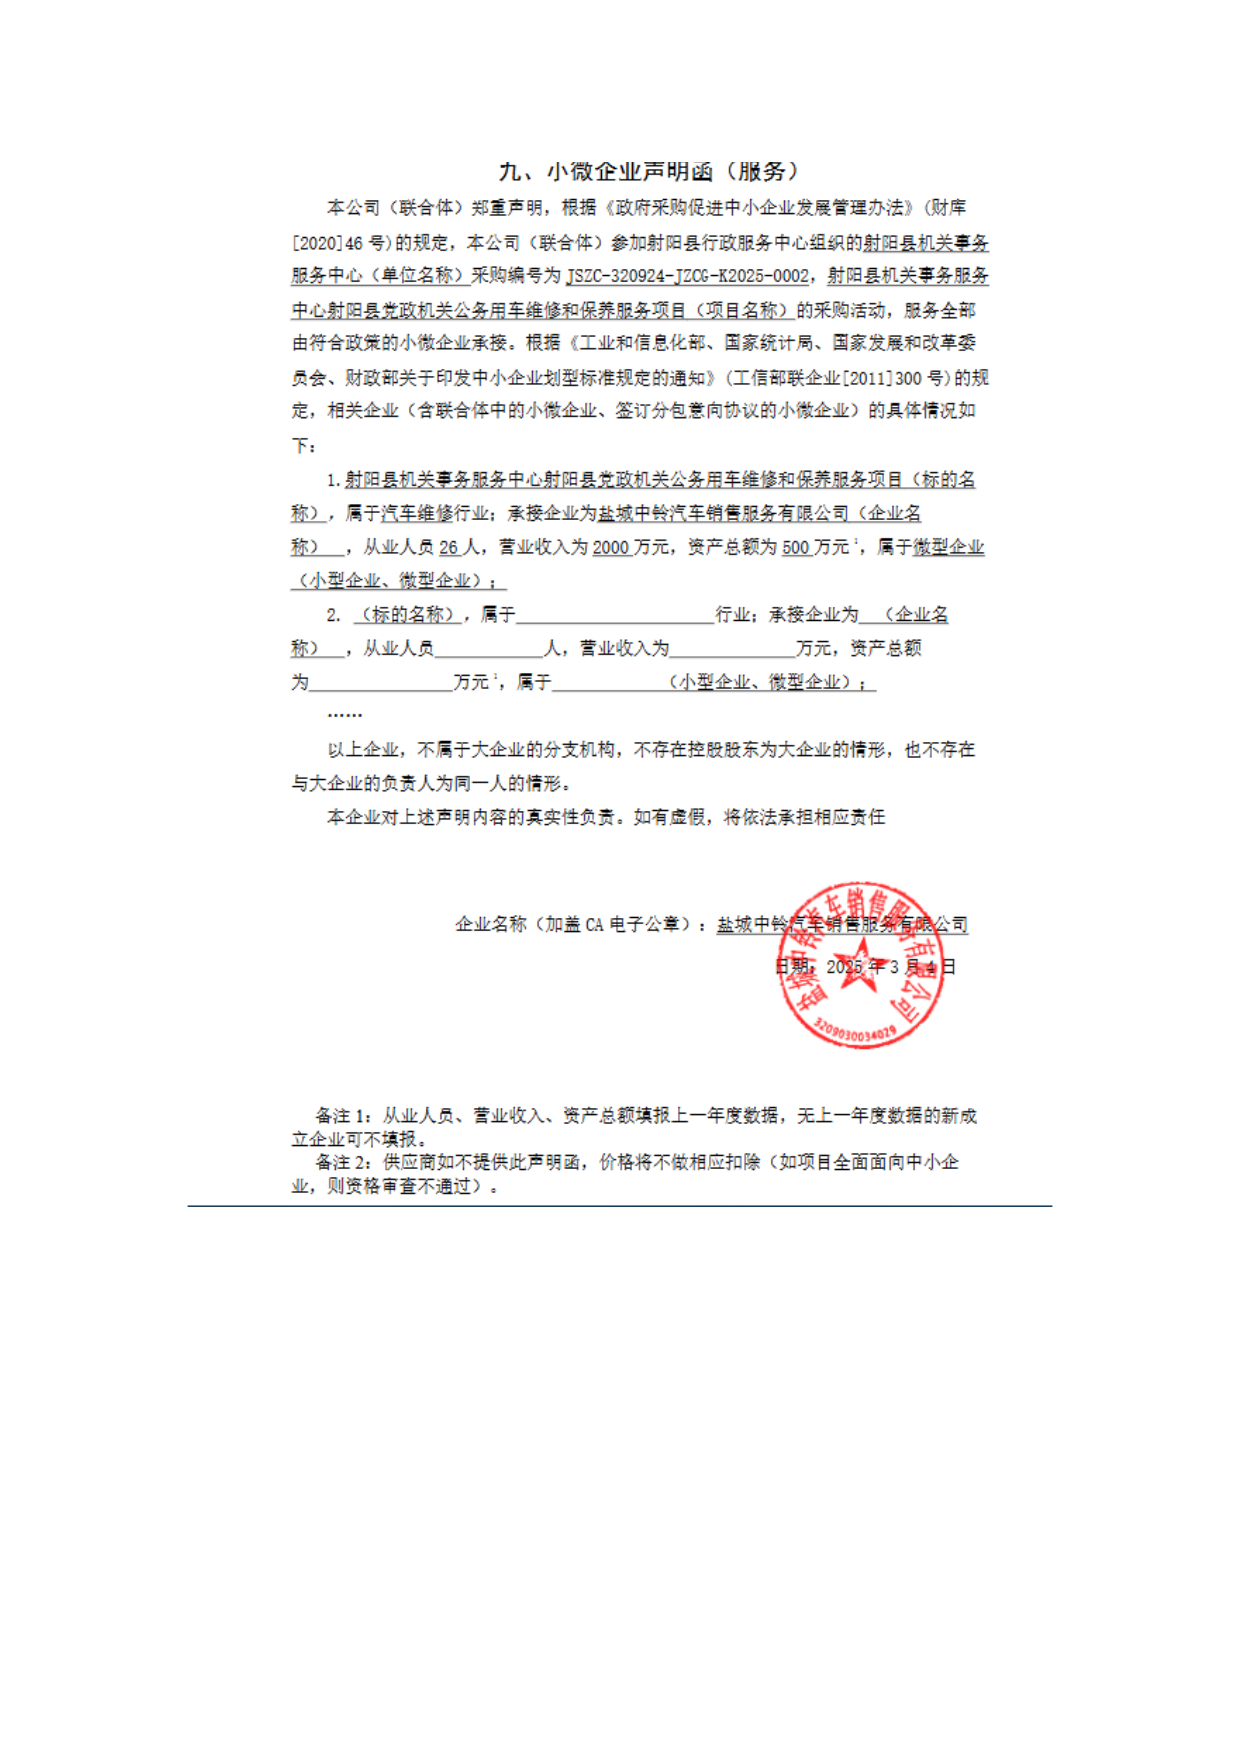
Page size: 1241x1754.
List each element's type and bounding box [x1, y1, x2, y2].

picture [187, 162, 1053, 1207]
